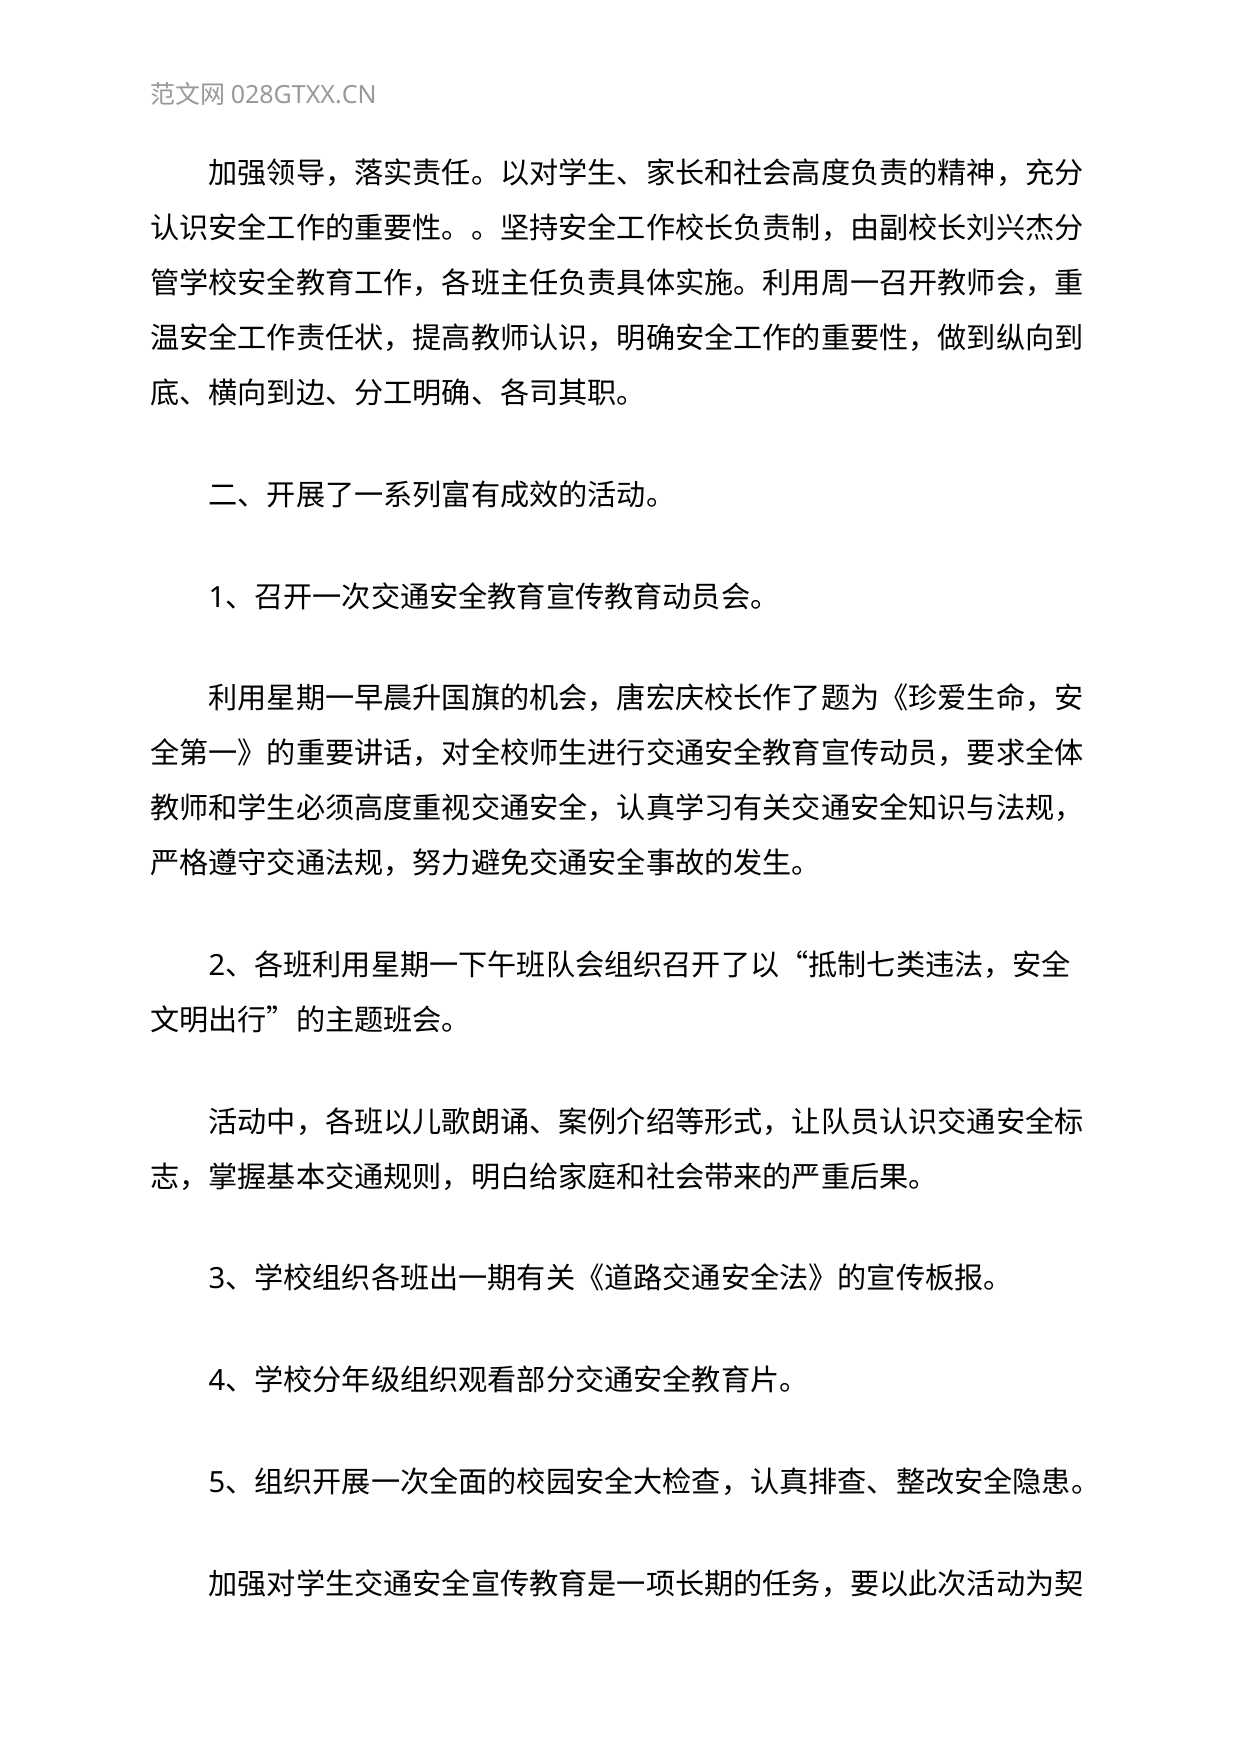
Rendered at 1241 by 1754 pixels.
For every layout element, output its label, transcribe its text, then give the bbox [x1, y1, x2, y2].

text 加强领导，落实责任。以对学生、家长和社会高度负责的精神，充分认识安全工作的重要性。。坚持安全工作校长负责制，由副校长刘兴杰分管学校安全教育工作，各班主任负责具体实施。利用周一召开教师会，重温安全工作责任状，提高教师认识，明确安全工作的重要性，做到纵向到底、横向到边、分工明确、各司其职。 [150, 150, 1090, 412]
text 5、组织开展一次全面的校园安全大检查，认真排查、整改安全隐患。 [150, 1459, 1090, 1501]
text 活动中，各班以儿歌朗诵、案例介绍等形式，让队员认识交通安全标志，掌握基本交通规则，明白给家庭和社会带来的严重后果。 [150, 1098, 1090, 1196]
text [150, 1561, 1090, 1603]
text 利用星期一早晨升国旗的机会，唐宏庆校长作了题为《珍爱生命，安全第一》的重要讲话，对全校师生进行交通安全教育宣传动员，要求全体教师和学生必须高度重视交通安全，认真学习有关交通安全知识与法规，严格遵守交通法规，努力避免交通安全事故的发生。 [150, 675, 1090, 882]
text 4、学校分年级组织观看部分交通安全教育片。 [150, 1357, 1090, 1399]
text 二、开展了一系列富有成效的活动。 [150, 471, 1090, 514]
text 2、各班利用星期一下午班队会组织召开了以“抵制七类违法，安全文明出行”的主题班会。 [150, 942, 1090, 1039]
text 3、学校组织各班出一期有关《道路交通安全法》的宣传板报。 [150, 1255, 1090, 1297]
text 1、召开一次交通安全教育宣传教育动员会。 [150, 573, 1090, 616]
